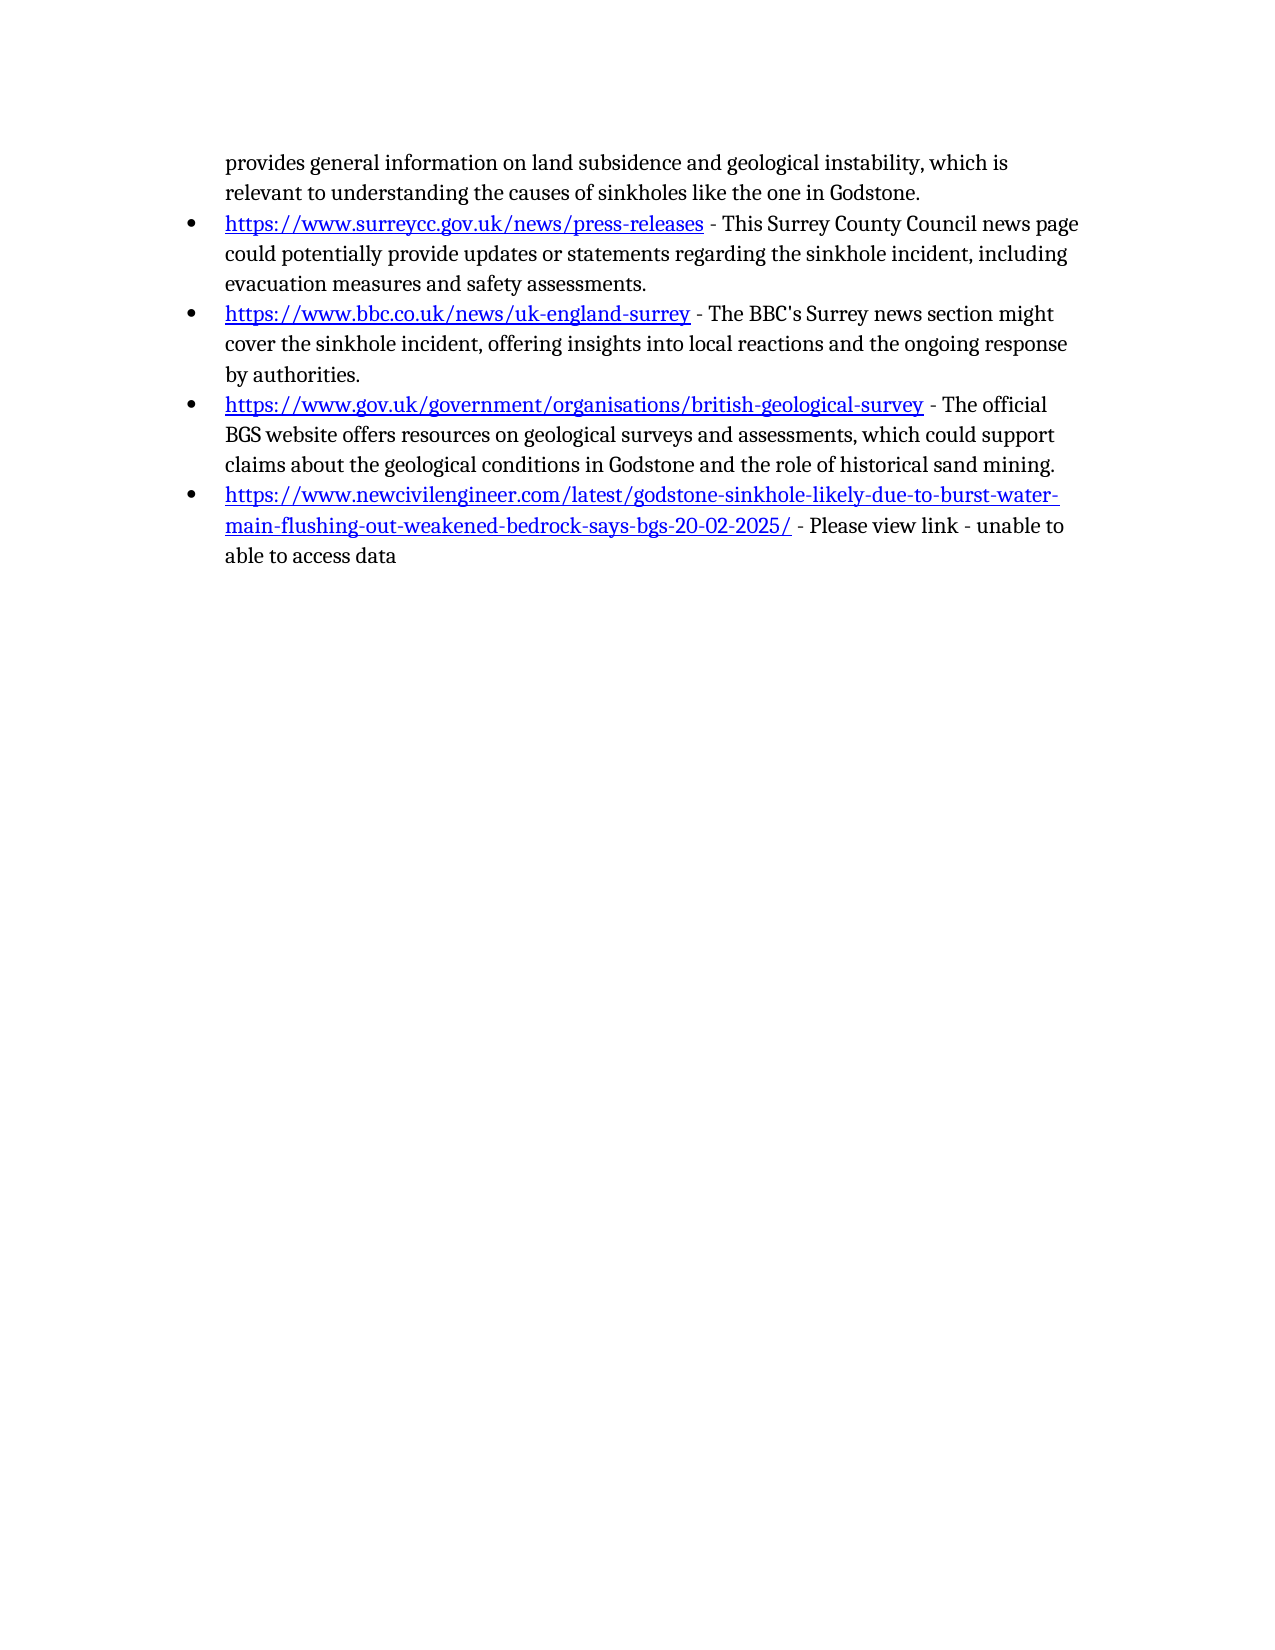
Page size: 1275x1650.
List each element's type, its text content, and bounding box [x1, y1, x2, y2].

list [187, 150, 1087, 207]
list https://www.newcivilengineer.com/latest/godstone-sinkhole-likely-due-to-burst-water-main-flushing-out-weakened-bedrock-says-bgs-20-02-2025/ - Please view link - unable to able to access data [187, 482, 1087, 569]
list https://www.surreycc.gov.uk/news/press-releases - This Surrey County Council news page could potentially provide updates or statements regarding the sinkhole incident, including evacuation measures and safety assessments. [187, 210, 1087, 297]
list https://www.gov.uk/government/organisations/british-geological-survey - The official BGS website offers resources on geological surveys and assessments, which could support claims about the geological conditions in Godstone and the role of historical sand mining. [187, 392, 1087, 478]
list https://www.bbc.co.uk/news/uk-england-surrey - The BBC's Surrey news section might cover the sinkhole incident, offering insights into local reactions and the ongoing response by authorities. [187, 301, 1087, 388]
